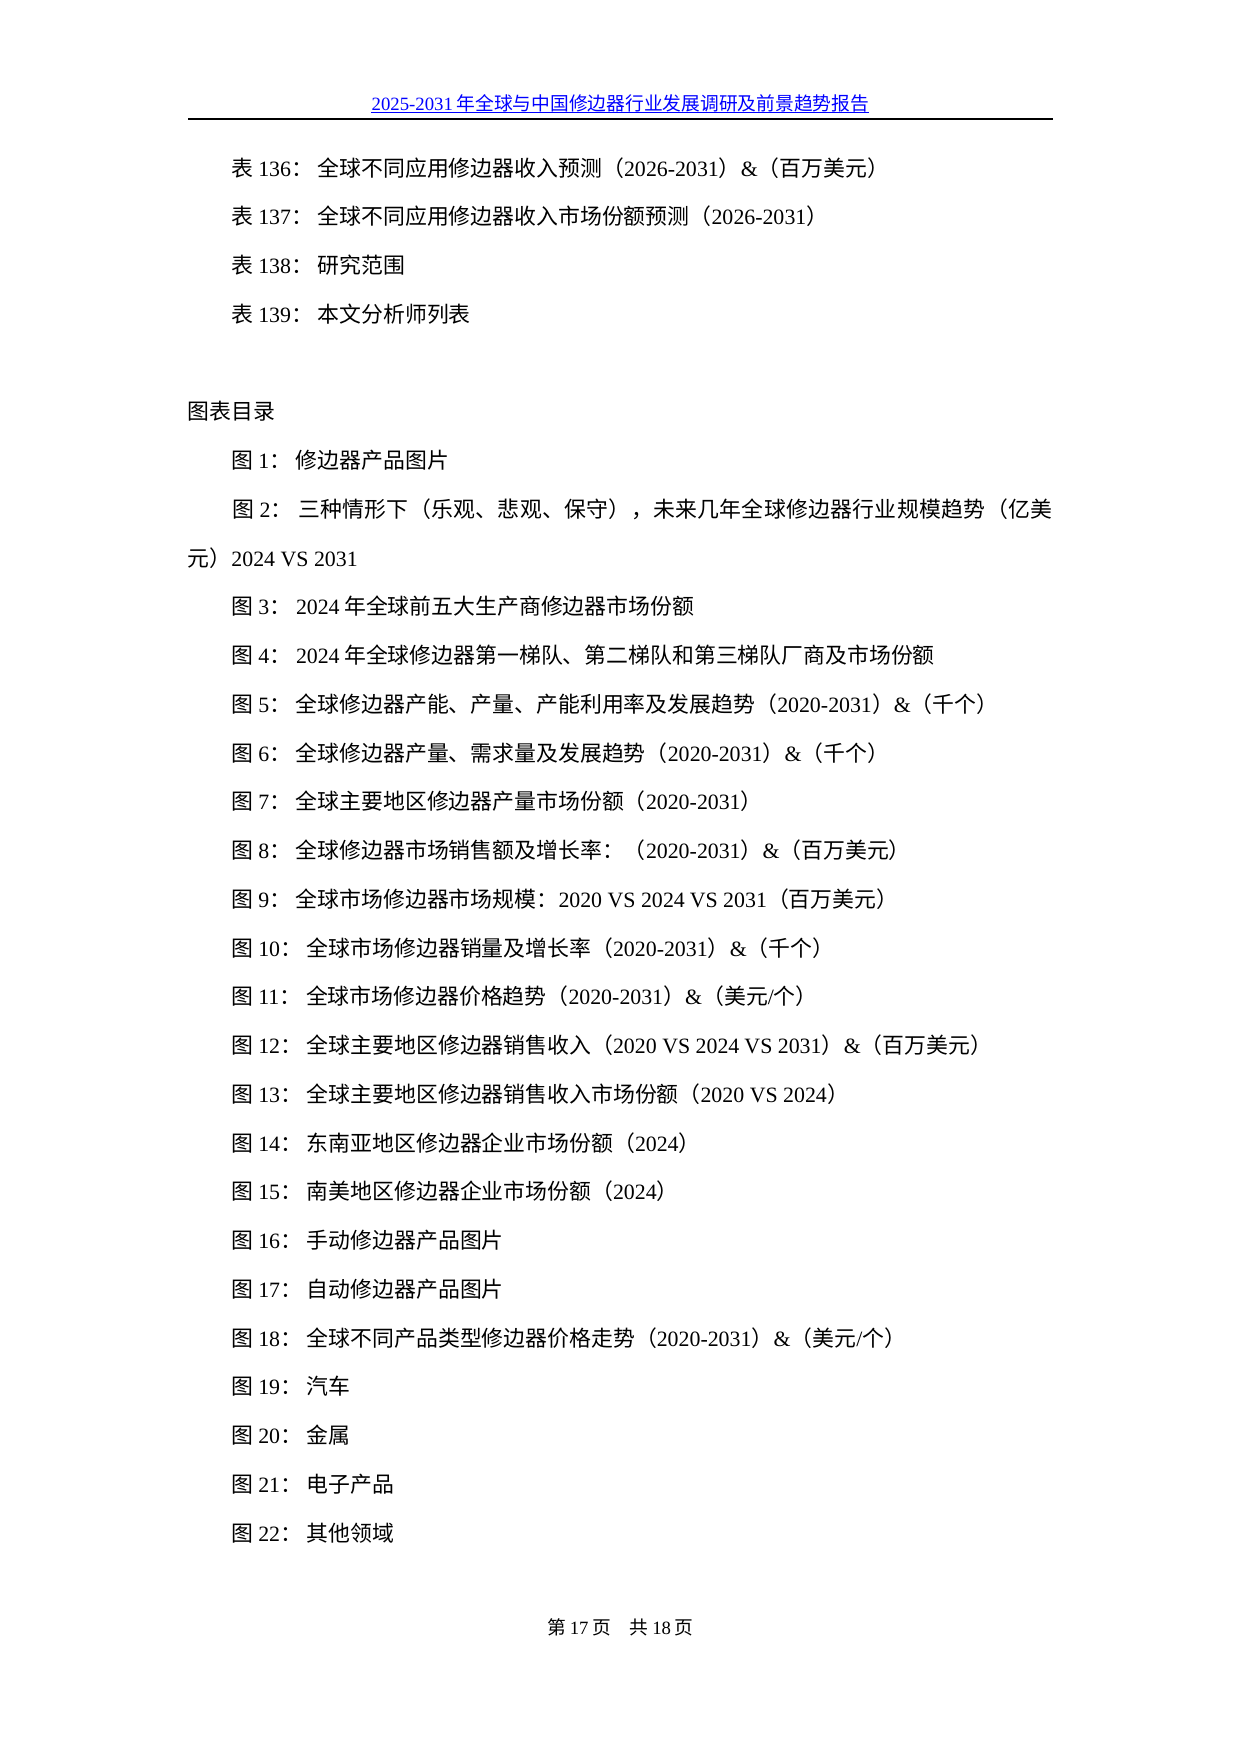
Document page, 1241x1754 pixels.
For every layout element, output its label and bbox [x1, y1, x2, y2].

text [187, 150, 1053, 1548]
